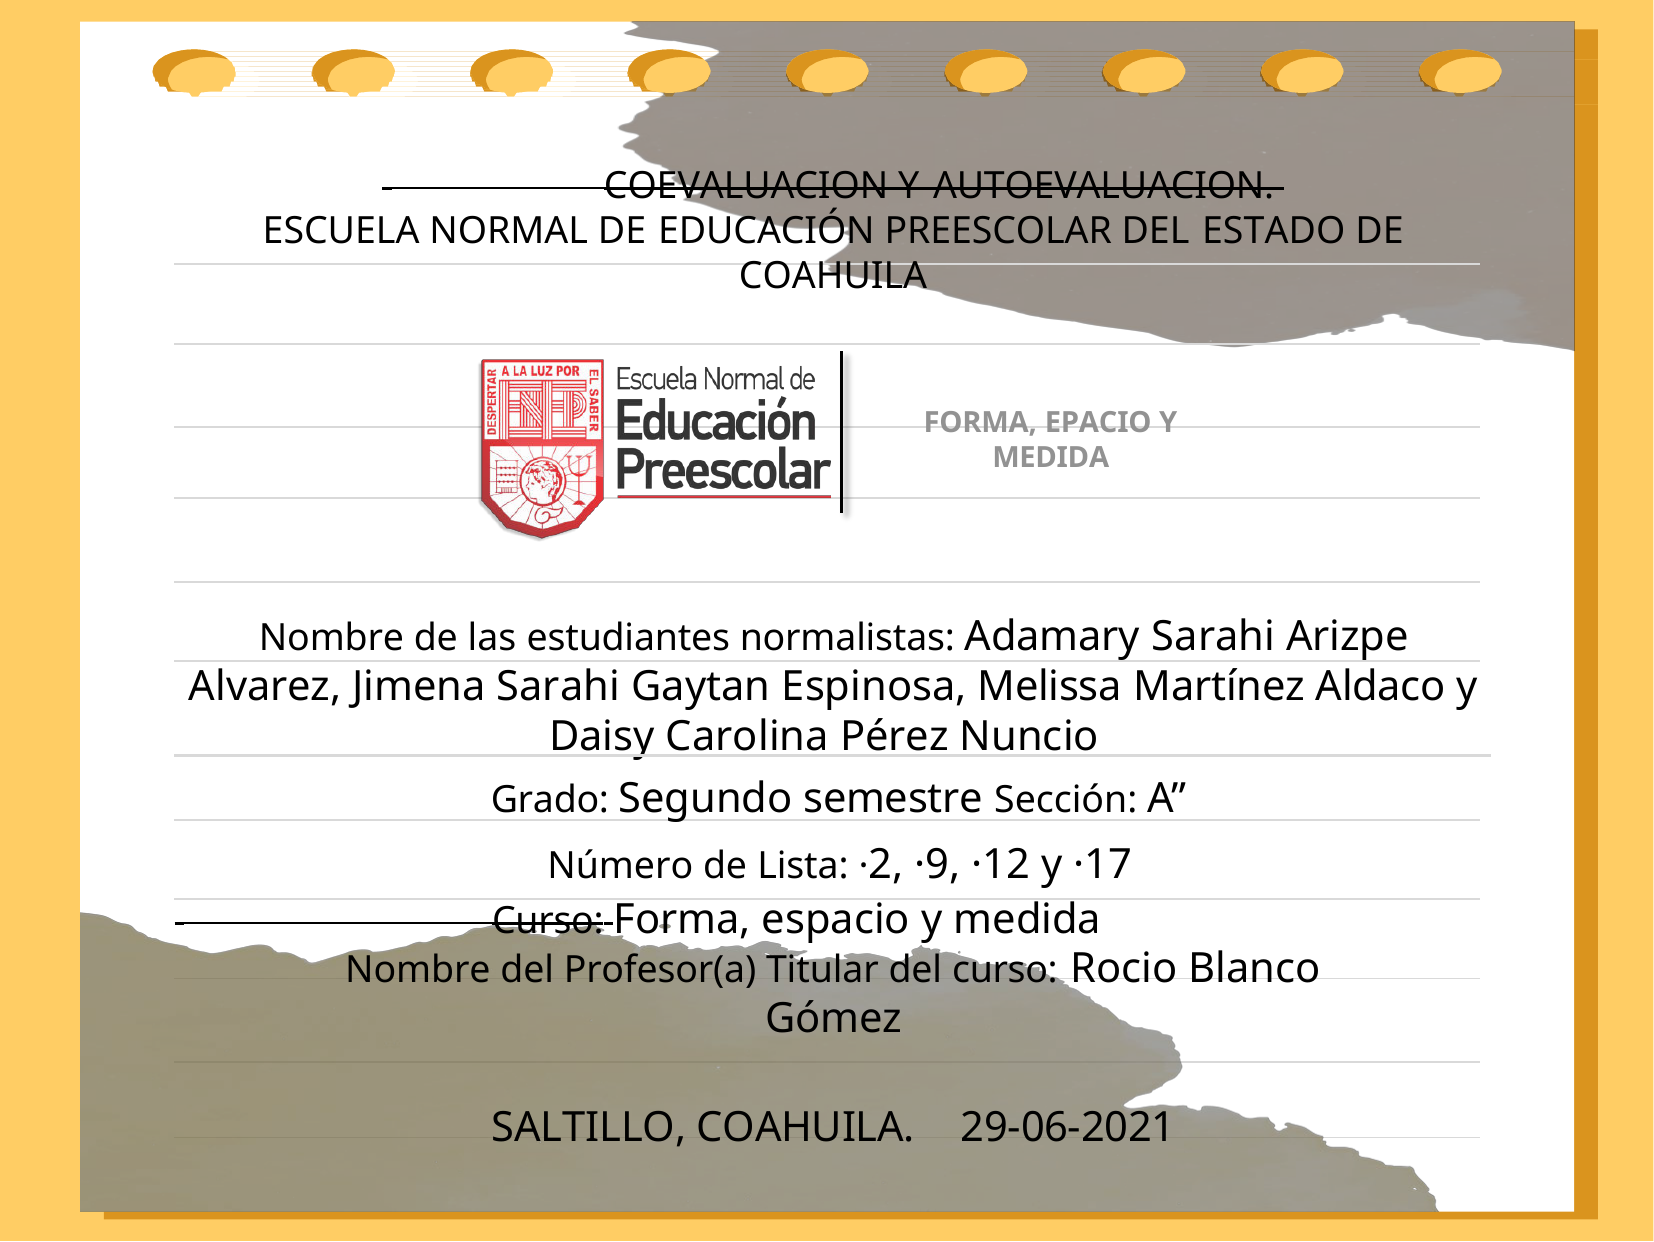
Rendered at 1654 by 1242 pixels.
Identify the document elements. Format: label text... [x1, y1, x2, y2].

text COEVALUACION Y AUTOEVALUACION. ESCUELA NORMAL DE EDUCACIÓN PREESCOLAR DEL ESTADO DE COAHUILA [174, 163, 1492, 298]
text SALTILLO, COAHUILA. 29-06-2021 [123, 1097, 1544, 1154]
text FORMA, EPACIO Y [923, 404, 1178, 439]
text Curso: Forma, espacio y medida [174, 899, 1545, 942]
text Nombre del Profesor(a) Titular del curso: Rocio Blanco [174, 942, 1492, 992]
subtitle Gómez [137, 992, 1529, 1043]
subtitle Alvarez, Jimena Sarahi Gaytan Espinosa, Melissa Martínez Aldaco y [137, 660, 1529, 710]
text MEDIDA [923, 439, 1178, 475]
picture [80, 912, 1443, 1212]
text Daisy Carolina Pérez Nuncio [123, 710, 1542, 761]
picture [476, 21, 1575, 542]
text Nombre de las estudiantes normalistas: Adamary Sarahi Arizpe [137, 609, 1529, 660]
text Grado: Segundo semestre Sección: A” Número de Lista: ·2, ·9, ·12 y ·17 [439, 768, 1240, 890]
